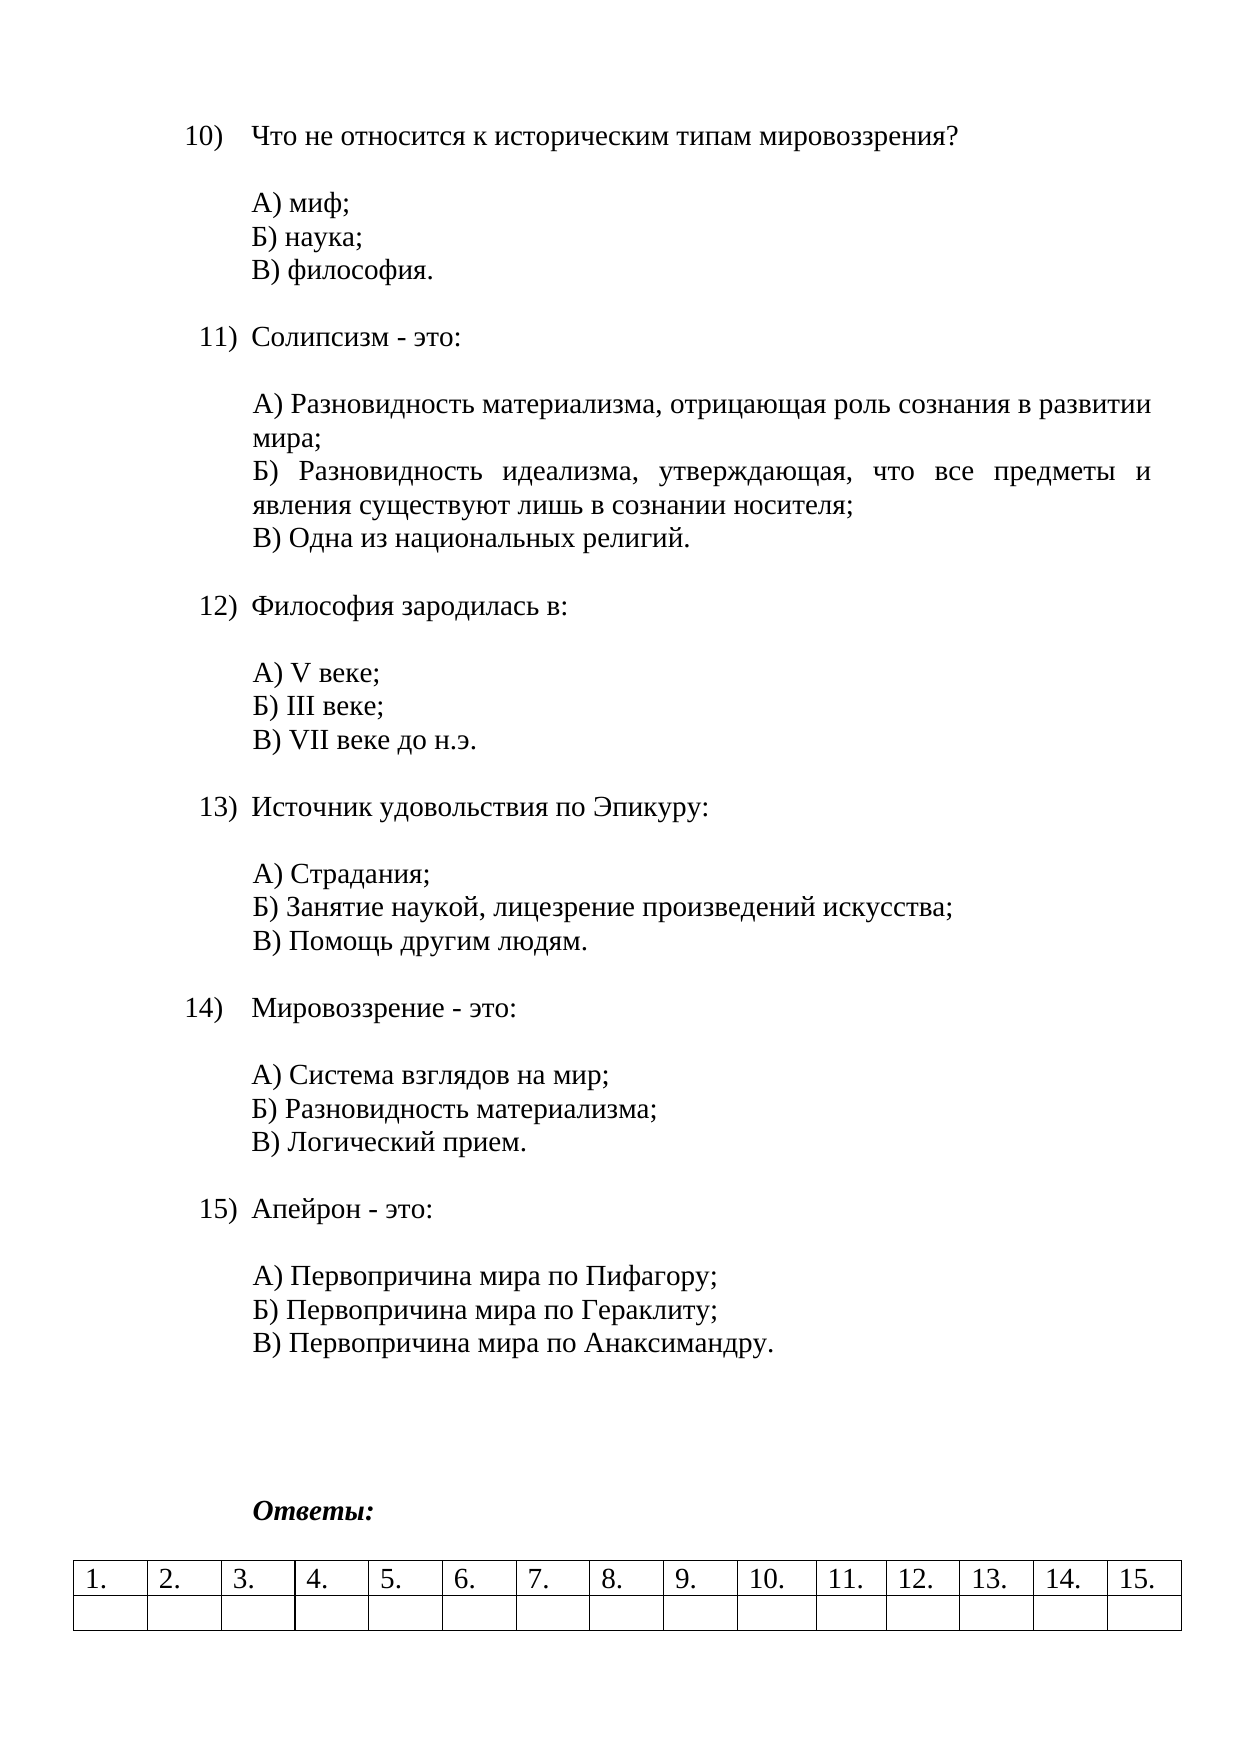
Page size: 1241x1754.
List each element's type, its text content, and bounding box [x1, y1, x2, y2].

text Б) III веке; [252, 688, 1152, 722]
table_cell [296, 1596, 368, 1629]
text Б) Разновидность идеализма, утверждающая, что все предметы и явления существуют лишь в сознании носителя; [252, 453, 1152, 521]
table_header 5. [369, 1561, 442, 1595]
table_cell [148, 1596, 221, 1629]
table_header 6. [443, 1561, 516, 1595]
text Б) Первопричина мира по Гераклиту; [252, 1292, 1152, 1326]
text А) Разновидность материализма, отрицающая роль сознания в развитии мира; [252, 386, 1152, 453]
table_header 15. [1108, 1561, 1181, 1595]
text А) Первопричина мира по Пифагору; [252, 1258, 1152, 1292]
table_header 3. [222, 1561, 294, 1595]
table_header 13. [960, 1561, 1033, 1595]
table_cell [1034, 1596, 1107, 1629]
table_cell [590, 1596, 663, 1629]
table_header 14. [1034, 1561, 1107, 1595]
text В) Помощь другим людям. [252, 923, 1152, 957]
table_header 12. [887, 1561, 959, 1595]
list Апейрон - это: [199, 1191, 1152, 1225]
table_cell [960, 1596, 1033, 1629]
text А) миф; [251, 185, 1152, 219]
text А) V веке; [252, 655, 1152, 688]
list Солипсизм - это: [199, 319, 1152, 353]
table_cell [887, 1596, 959, 1629]
table_header 9. [664, 1561, 737, 1595]
table_cell [443, 1596, 516, 1629]
text В) философия. [251, 252, 1152, 286]
text В) Одна из национальных религий. [252, 521, 1152, 554]
list Источник удовольствия по Эпикуру: [199, 789, 1152, 822]
table_header 8. [590, 1561, 663, 1595]
table_header 4. [296, 1561, 368, 1595]
table_header 2. [148, 1561, 221, 1595]
list Философия зародилась в: [199, 588, 1152, 621]
text В) Логический прием. [251, 1124, 1152, 1158]
table_cell [74, 1596, 147, 1629]
list Что не относится к историческим типам мировоззрения? [184, 118, 1152, 152]
table_cell [369, 1596, 442, 1629]
text В) Первопричина мира по Анаксимандру. [252, 1326, 1152, 1359]
table_cell [738, 1596, 816, 1629]
table_cell [222, 1596, 294, 1629]
table_cell [817, 1596, 886, 1629]
table_header 7. [517, 1561, 589, 1595]
table_cell [664, 1596, 737, 1629]
text Б) Занятие наукой, лицезрение произведений искусства; [252, 889, 1152, 923]
list Мировоззрение - это: [184, 990, 1152, 1024]
table_cell [517, 1596, 589, 1629]
text А) Страдания; [252, 856, 1152, 889]
table_header 1. [74, 1561, 147, 1595]
text В) VII веке до н.э. [252, 722, 1152, 755]
table_header 10. [738, 1561, 816, 1595]
text Ответы: [252, 1493, 1152, 1527]
list А) Система взглядов на мир; [251, 1057, 1152, 1091]
table_header 11. [817, 1561, 886, 1595]
list Б) Разновидность материализма; [251, 1091, 1152, 1124]
text Б) наука; [251, 219, 1152, 252]
table_cell [1108, 1596, 1181, 1629]
